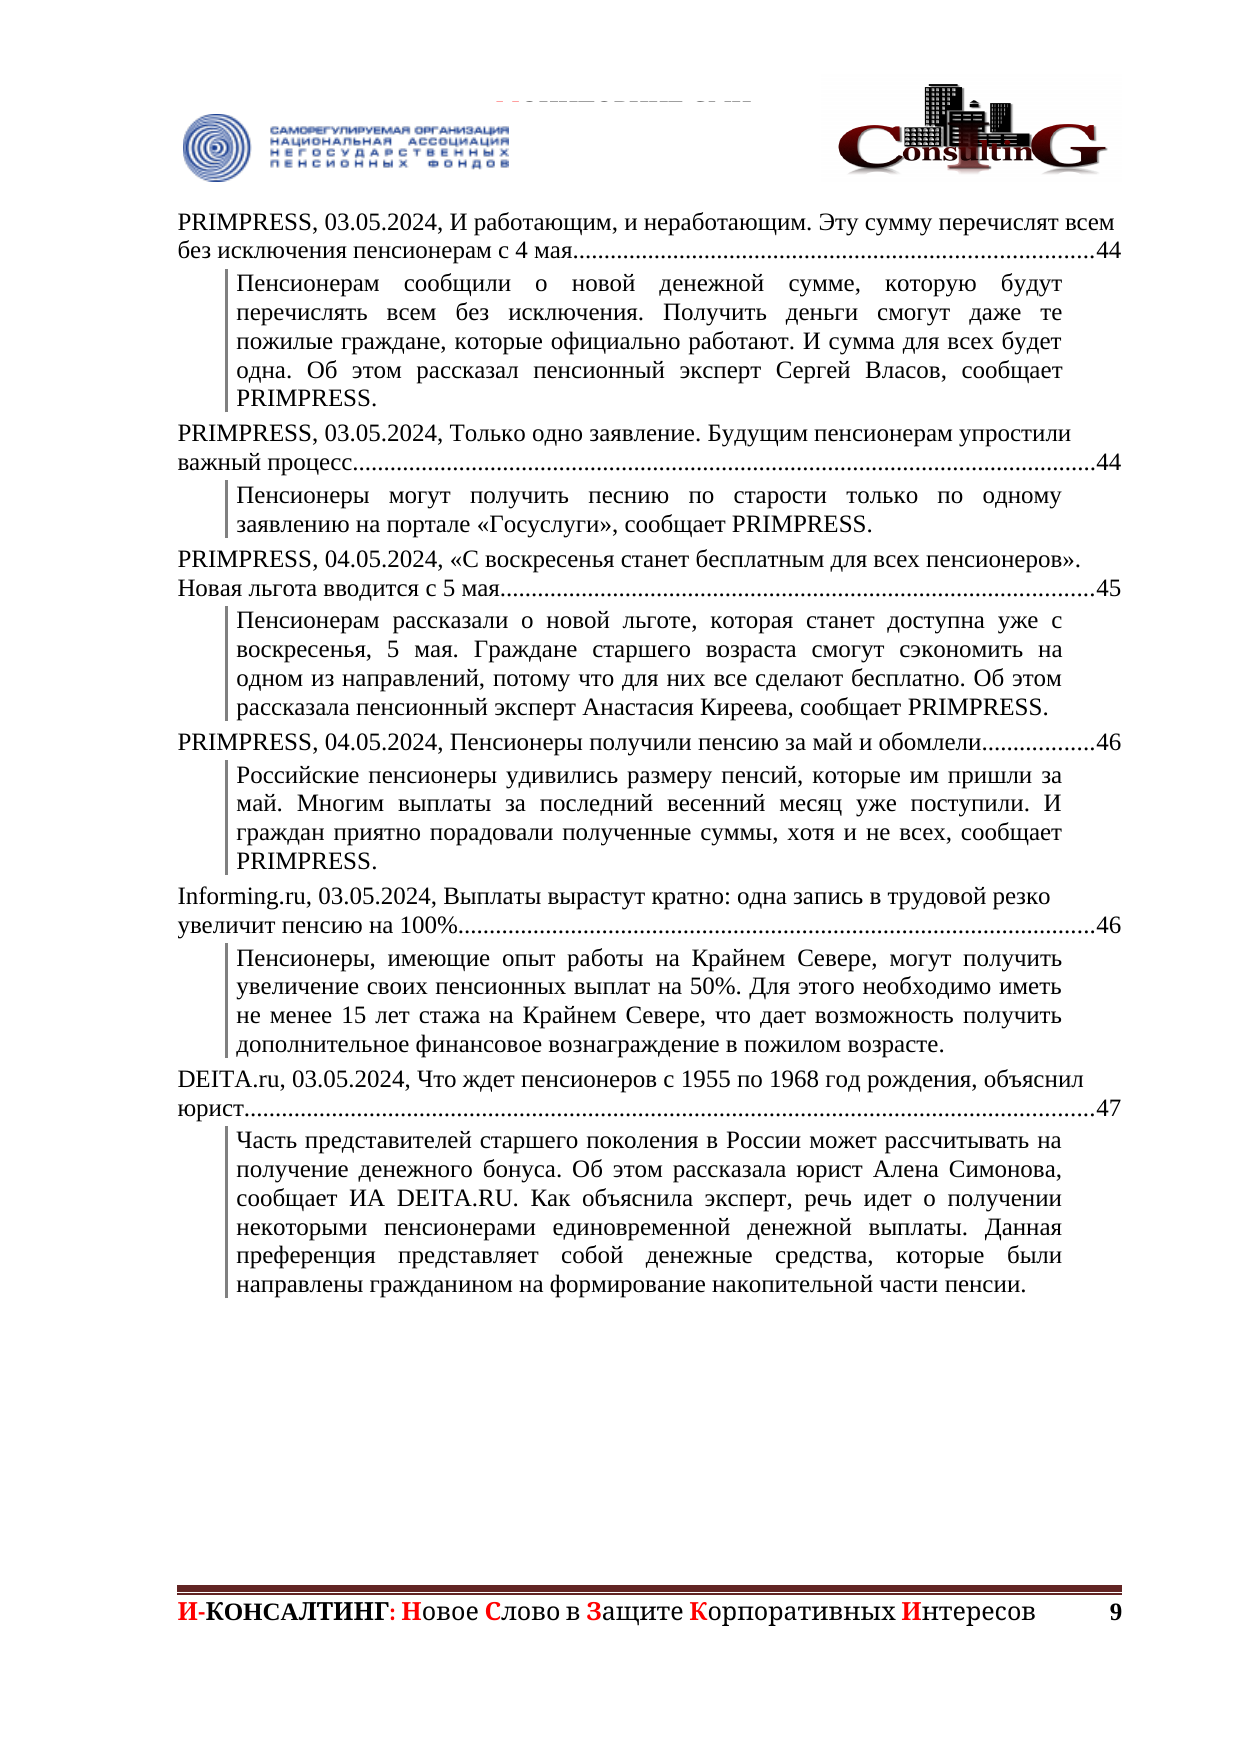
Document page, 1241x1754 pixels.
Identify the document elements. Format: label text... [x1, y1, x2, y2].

text Informing.ru, 03.05.2024, Выплаты вырастут кратно: одна запись в трудовой резко увеличит пенсию на 100% 46 [177, 881, 1122, 938]
text Пенсионеры могут получить песнию по старости только по одному заявлению на портале «Госуслуги», сообщает PRIMPRESS. 44 [228, 480, 1063, 538]
text Пенсионеры, имеющие опыт работы на Крайнем Севере, могут получить увеличение своих пенсионных выплат на 50%. Для этого необходимо иметь не менее 15 лет стажа на Крайнем Севере, что дает возможность получить дополнительное финансовое вознаграждение в пожилом возрасте. 46 [228, 943, 1063, 1058]
text Пенсионерам сообщили о новой денежной сумме, которую будут перечислять всем без исключения. Получить деньги смогут даже те пожилые граждане, которые официально работают. И сумма для всех будет одна. Об этом рассказал пенсионный эксперт Сергей Власов, сообщает PRIMPRESS. 44 [225, 268, 1063, 412]
text DEITA.ru, 03.05.2024, Что ждет пенсионеров с 1955 по 1968 год рождения, объяснил юрист 47 [177, 1064, 1122, 1121]
picture [821, 73, 1122, 182]
text PRIMPRESS, 04.05.2024, «С воскресенья станет бесплатным для всех пенсионеров». Новая льгота вводится с 5 мая 45 [177, 544, 1122, 601]
picture [183, 114, 509, 182]
text Часть представителей старшего поколения в России может рассчитывать на получение денежного бонуса. Об этом рассказала юрист Алена Симонова, сообщает ИА DEITA.RU. Как объяснила эксперт, речь идет о получении некоторыми пенсионерами единовременной денежной выплаты. Данная преференция представляет собой денежные средства, которые были направлены гражданином на формирование накопительной части пенсии. 47 [228, 1126, 1063, 1298]
text Пенсионерам рассказали о новой льготе, которая станет доступна уже с воскресенья, 5 мая. Граждане старшего возраста смогут сэкономить на одном из направлений, потому что для них все сделают бесплатно. Об этом рассказала пенсионный эксперт Анастасия Киреева, сообщает PRIMPRESS. 45 [228, 606, 1063, 721]
text Российские пенсионеры удивились размеру пенсий, которые им пришли за май. Многим выплаты за последний весенний месяц уже поступили. И граждан приятно порадовали полученные суммы, хотя и не всех, сообщает PRIMPRESS. 46 [228, 760, 1063, 875]
text PRIMPRESS, 03.05.2024, И работающим, и неработающим. Эту сумму перечислят всем без исключения пенсионерам с 4 мая 44 [177, 207, 1122, 264]
text PRIMPRESS, 04.05.2024, Пенсионеры получили пенсию за май и обомлели 46 [177, 727, 1122, 756]
text PRIMPRESS, 03.05.2024, Только одно заявление. Будущим пенсионерам упростили важный процесс 44 [177, 418, 1122, 476]
